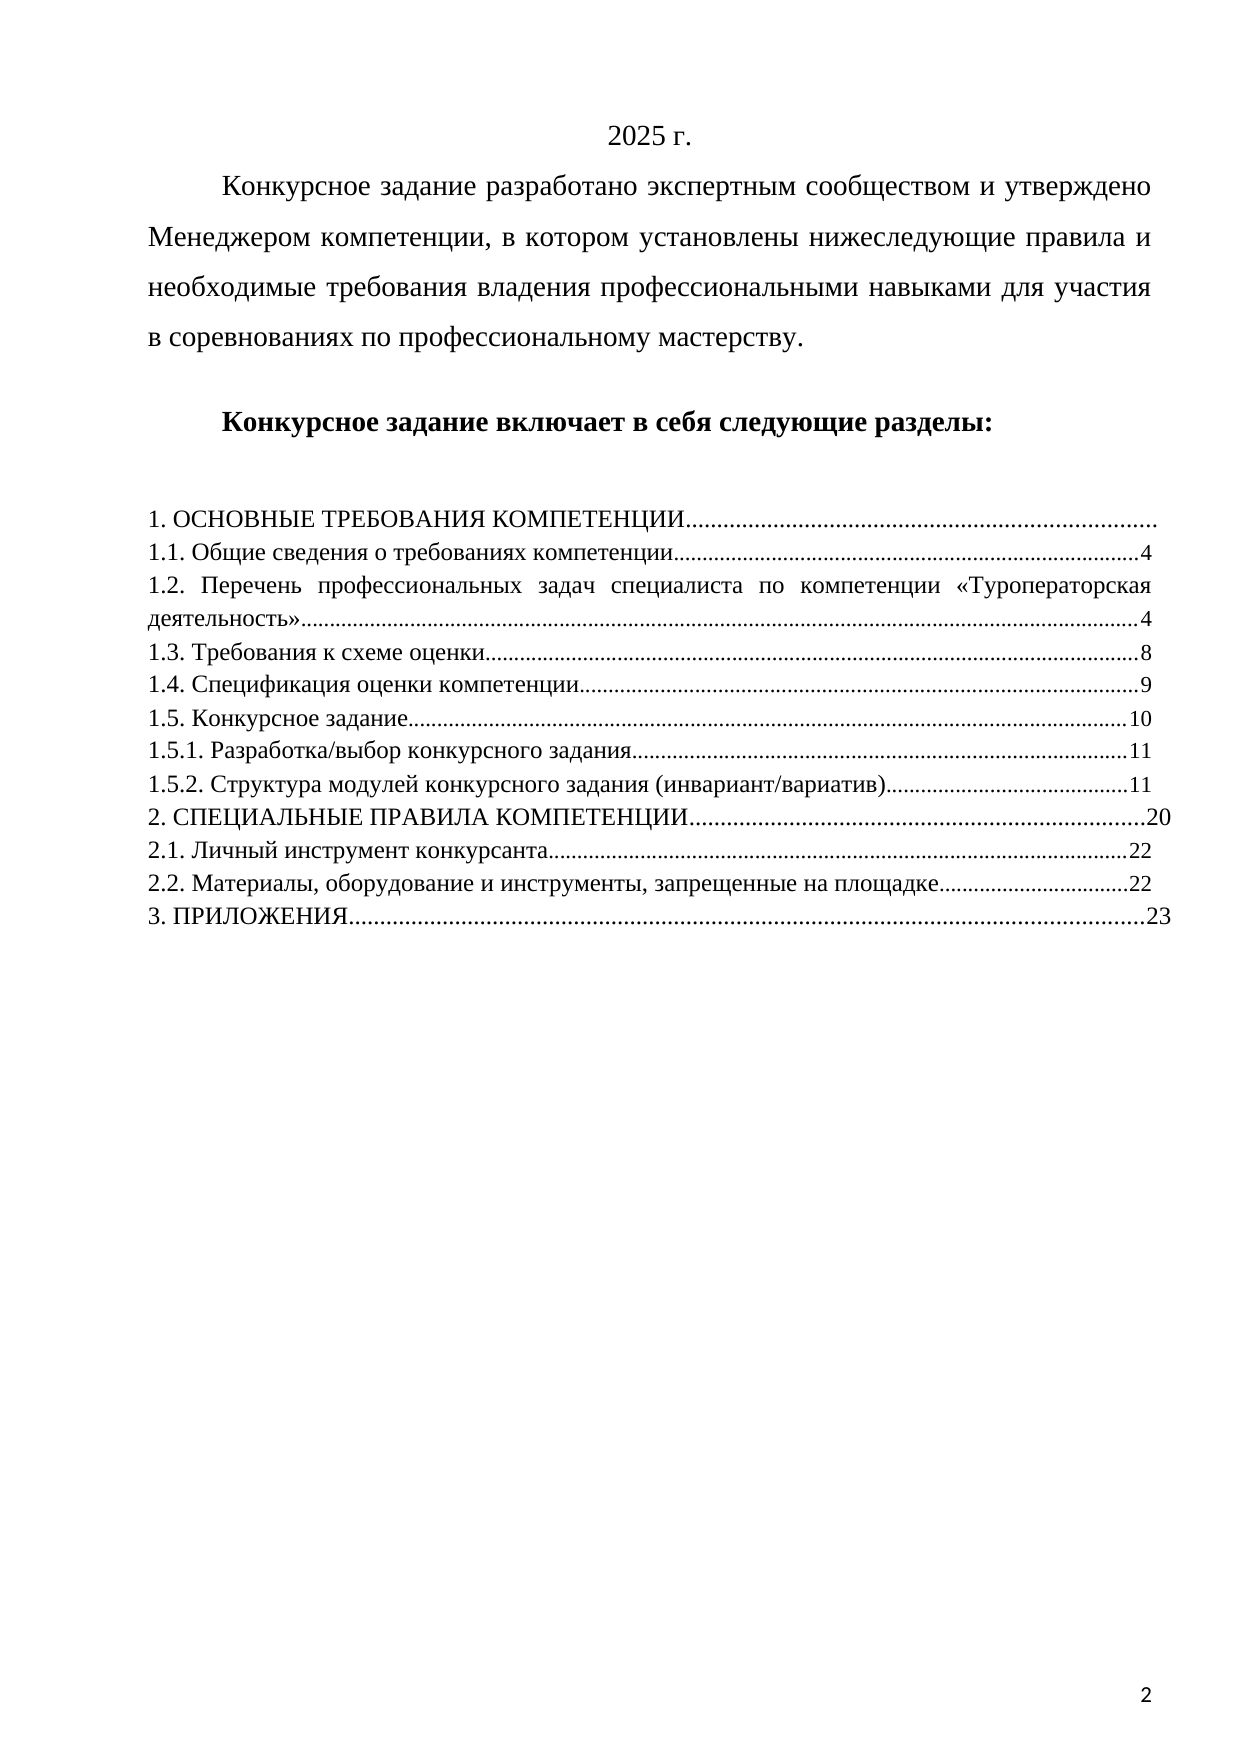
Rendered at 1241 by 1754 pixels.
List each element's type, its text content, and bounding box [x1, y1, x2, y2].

text Конкурсное задание разработано экспертным сообществом и утверждено Менеджером компетенции, в котором установлены нижеследующие правила и необходимые требования владения профессиональными навыками для участия в соревнованиях по профессиональному мастерству. [148, 168, 1152, 353]
text 1.5.2. Структура модулей конкурсного задания (инвариант/вариатив) 11 [148, 769, 1152, 797]
text 1.5. Конкурсное задание 10 [148, 703, 1152, 731]
text 2.1. Личный инструмент конкурсанта 22 [148, 835, 1152, 863]
text 1.5.1. Разработка/выбор конкурсного задания 11 [148, 736, 1152, 764]
text 1. ОСНОВНЫЕ ТРЕБОВАНИЯ КОМПЕТЕНЦИИ 4 [148, 504, 1152, 533]
text 2.2. Материалы, оборудование и инструменты, запрещенные на площадке 22 [148, 868, 1152, 896]
text 1.3. Требования к схеме оценки 8 [148, 637, 1152, 665]
text 2025 г. [148, 118, 1152, 152]
text 1.2. Перечень профессиональных задач специалиста по компетенции «Туроператорская деятельность» 4 [148, 571, 1152, 632]
text 3. ПРИЛОЖЕНИЯ 23 [148, 901, 1152, 929]
list Конкурсное задание включает в себя следующие разделы: [148, 404, 1152, 437]
text 1.1. Общие сведения о требованиях компетенции 4 [148, 537, 1152, 566]
text 2. СПЕЦИАЛЬНЫЕ ПРАВИЛА КОМПЕТЕНЦИИ 20 [148, 802, 1152, 830]
text 1.4. Спецификация оценки компетенции 9 [148, 669, 1152, 698]
